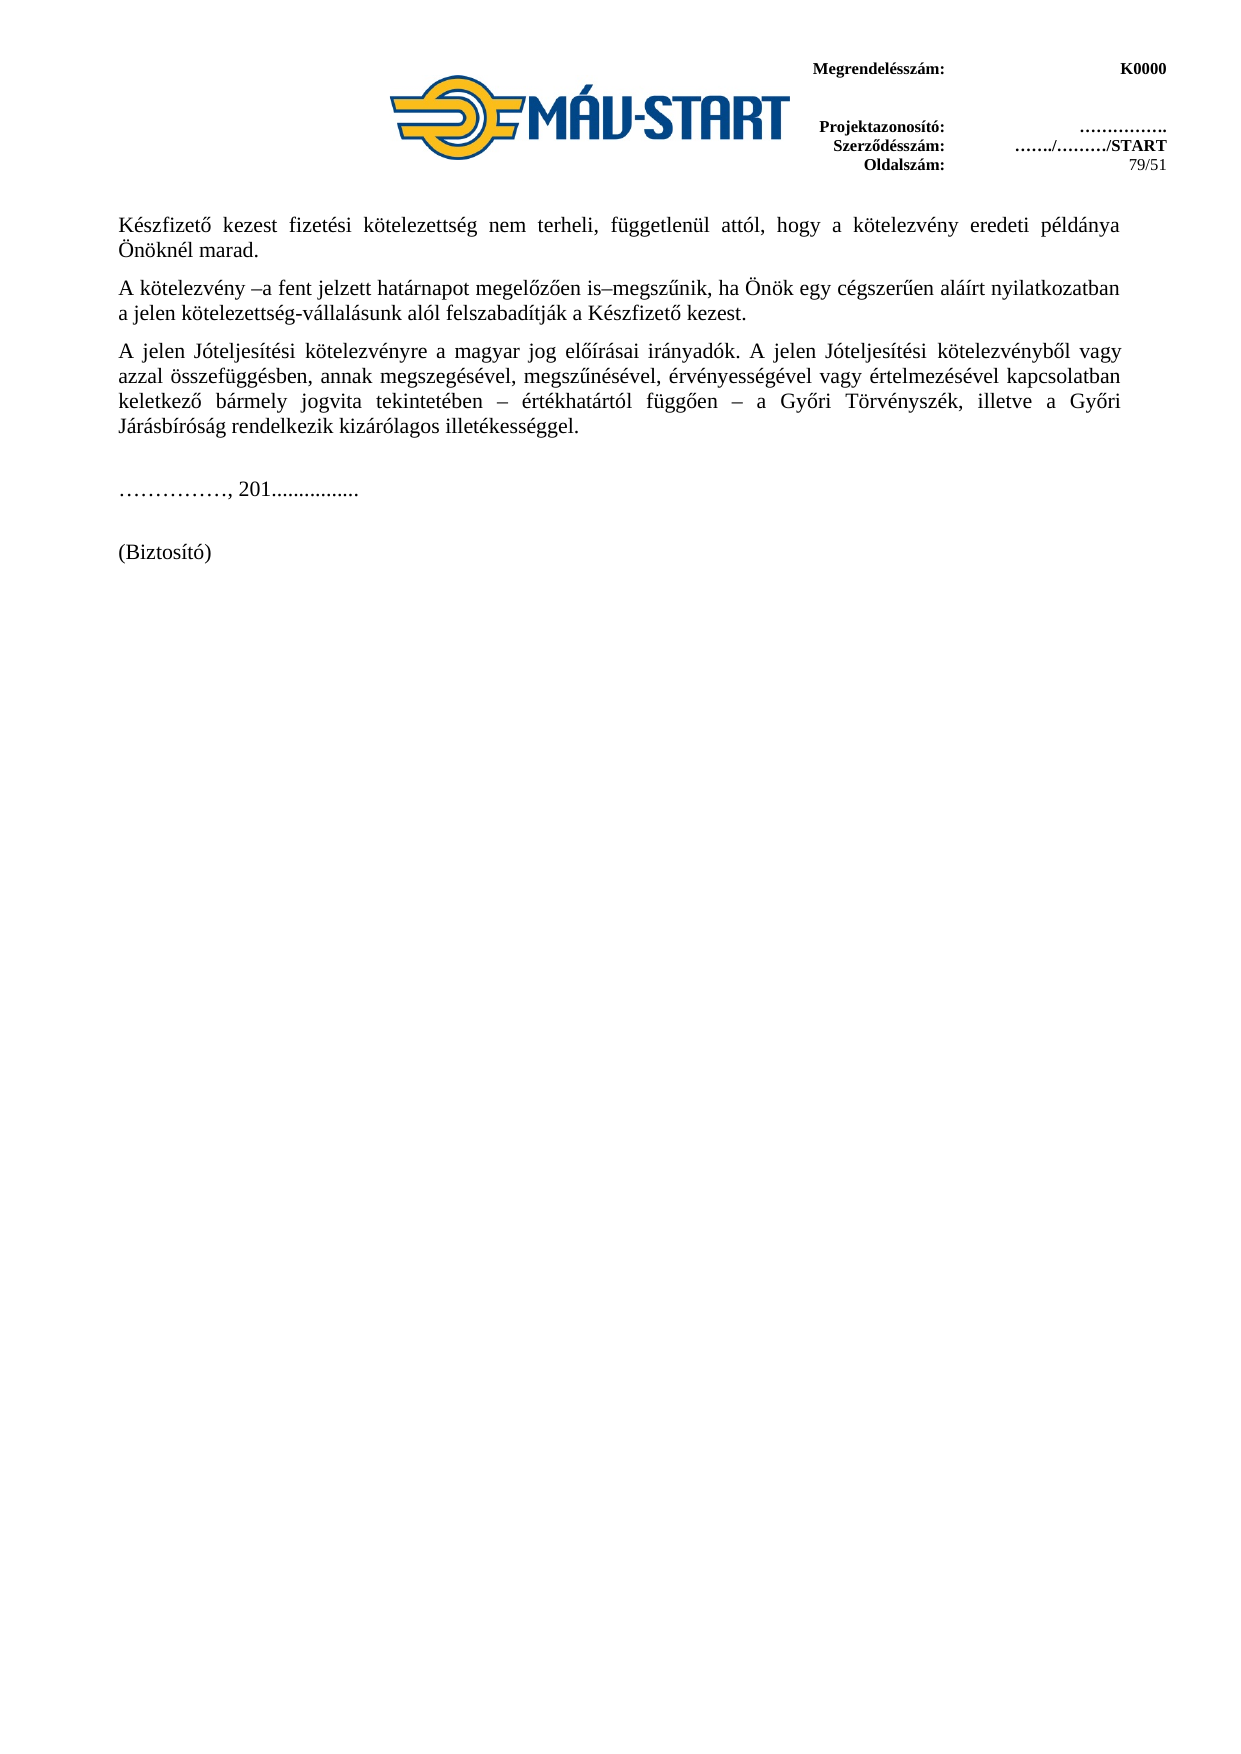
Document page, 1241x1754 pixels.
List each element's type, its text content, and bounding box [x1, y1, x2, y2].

text A jelen Jóteljesítési kötelezvényre a magyar jog előírásai irányadók. A jelen Jóteljesítési kötelezvényből vagy azzal összefüggésben, annak megszegésével, megszűnésével, érvényességével vagy értelmezésével kapcsolatban keletkező bármely jogvita tekintetében – értékhatártól függően – a Győri Törvényszék, illetve a Győri Járásbíróság rendelkezik kizárólagos illetékességgel. [118, 338, 1122, 438]
text (Biztosító) [118, 539, 1122, 564]
text ……………, 201................ [118, 476, 1122, 501]
picture [389, 75, 790, 160]
text A kötelezvény –a fent jelzett határnapot megelőzően is–megszűnik, ha Önök egy cégszerűen aláírt nyilatkozatban a jelen kötelezettség-vállalásunk alól felszabadítják a Készfizető kezest. [118, 275, 1122, 325]
